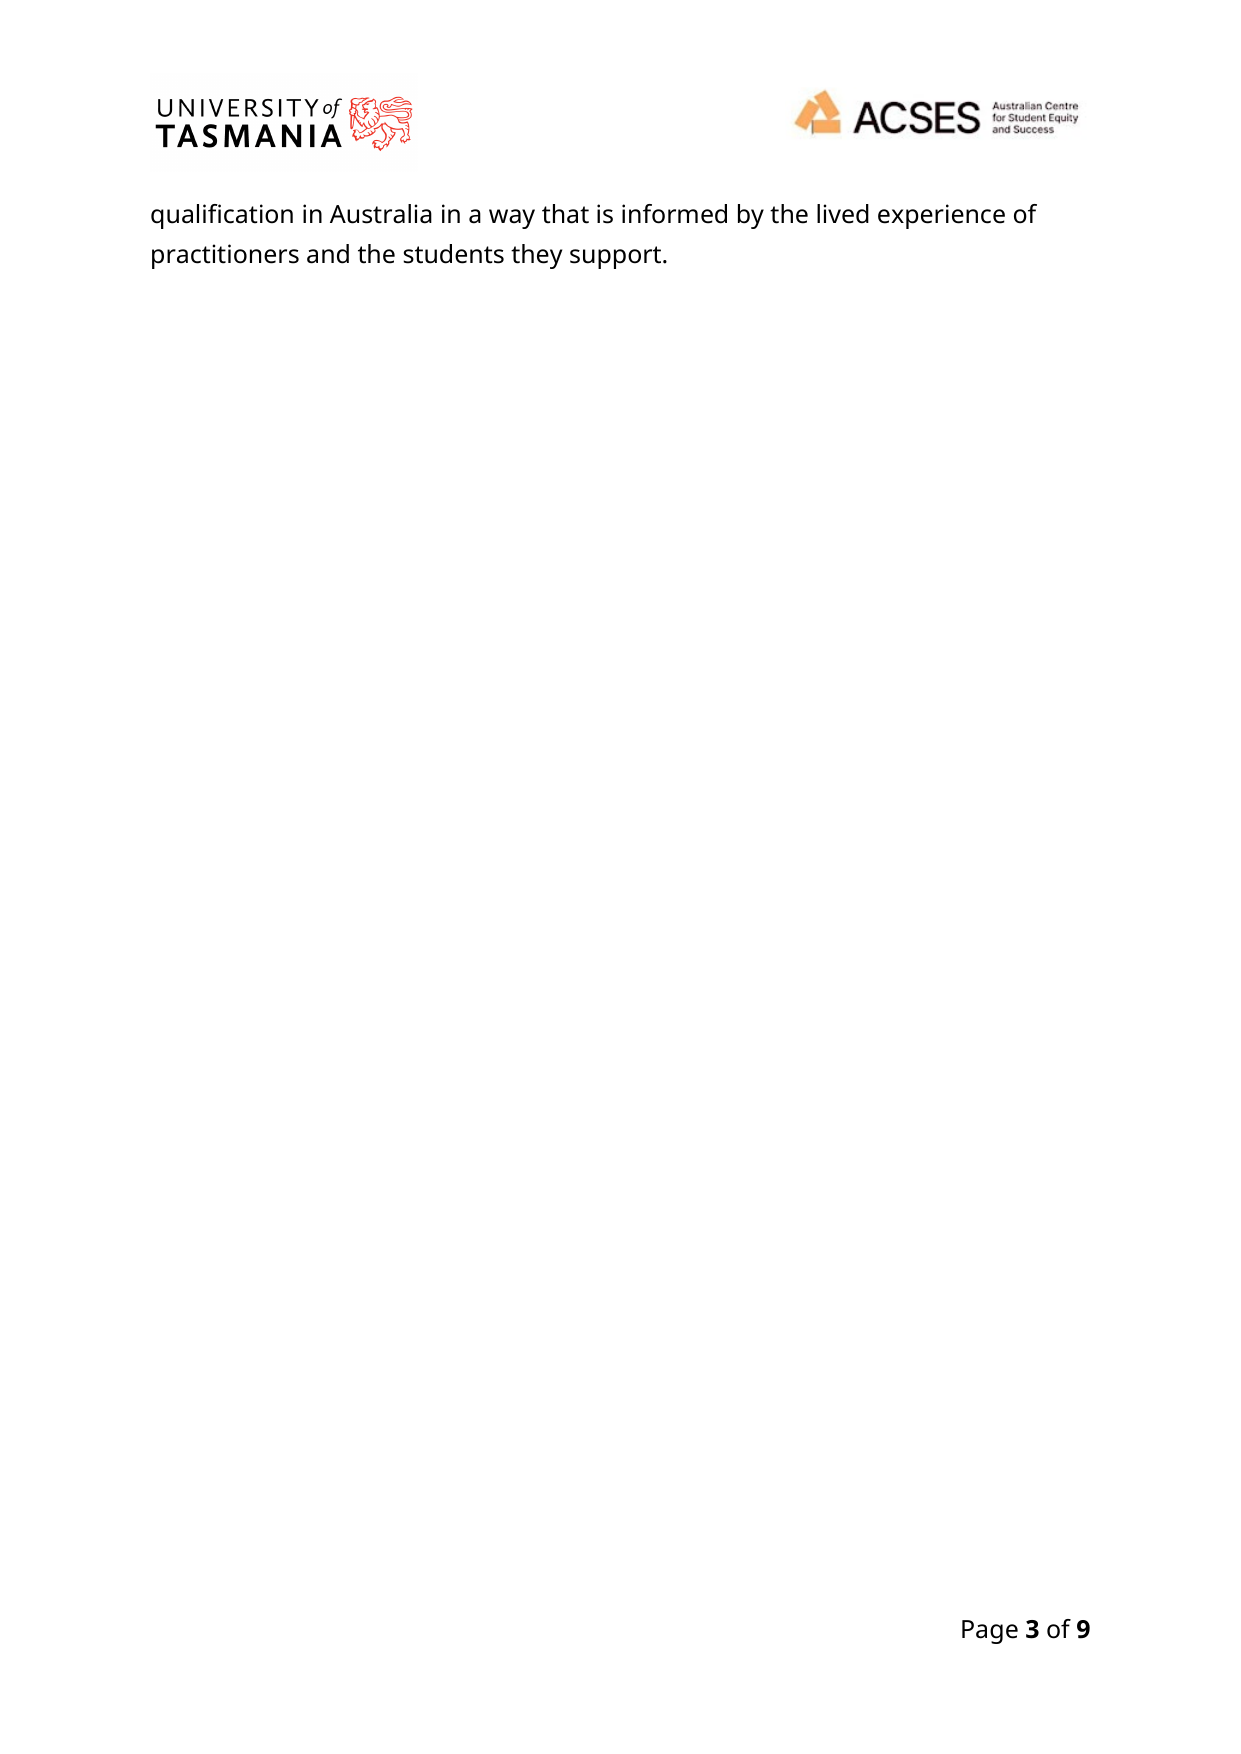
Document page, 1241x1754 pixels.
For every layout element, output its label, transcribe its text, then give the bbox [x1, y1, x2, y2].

picture [785, 87, 1091, 172]
picture [150, 73, 418, 172]
